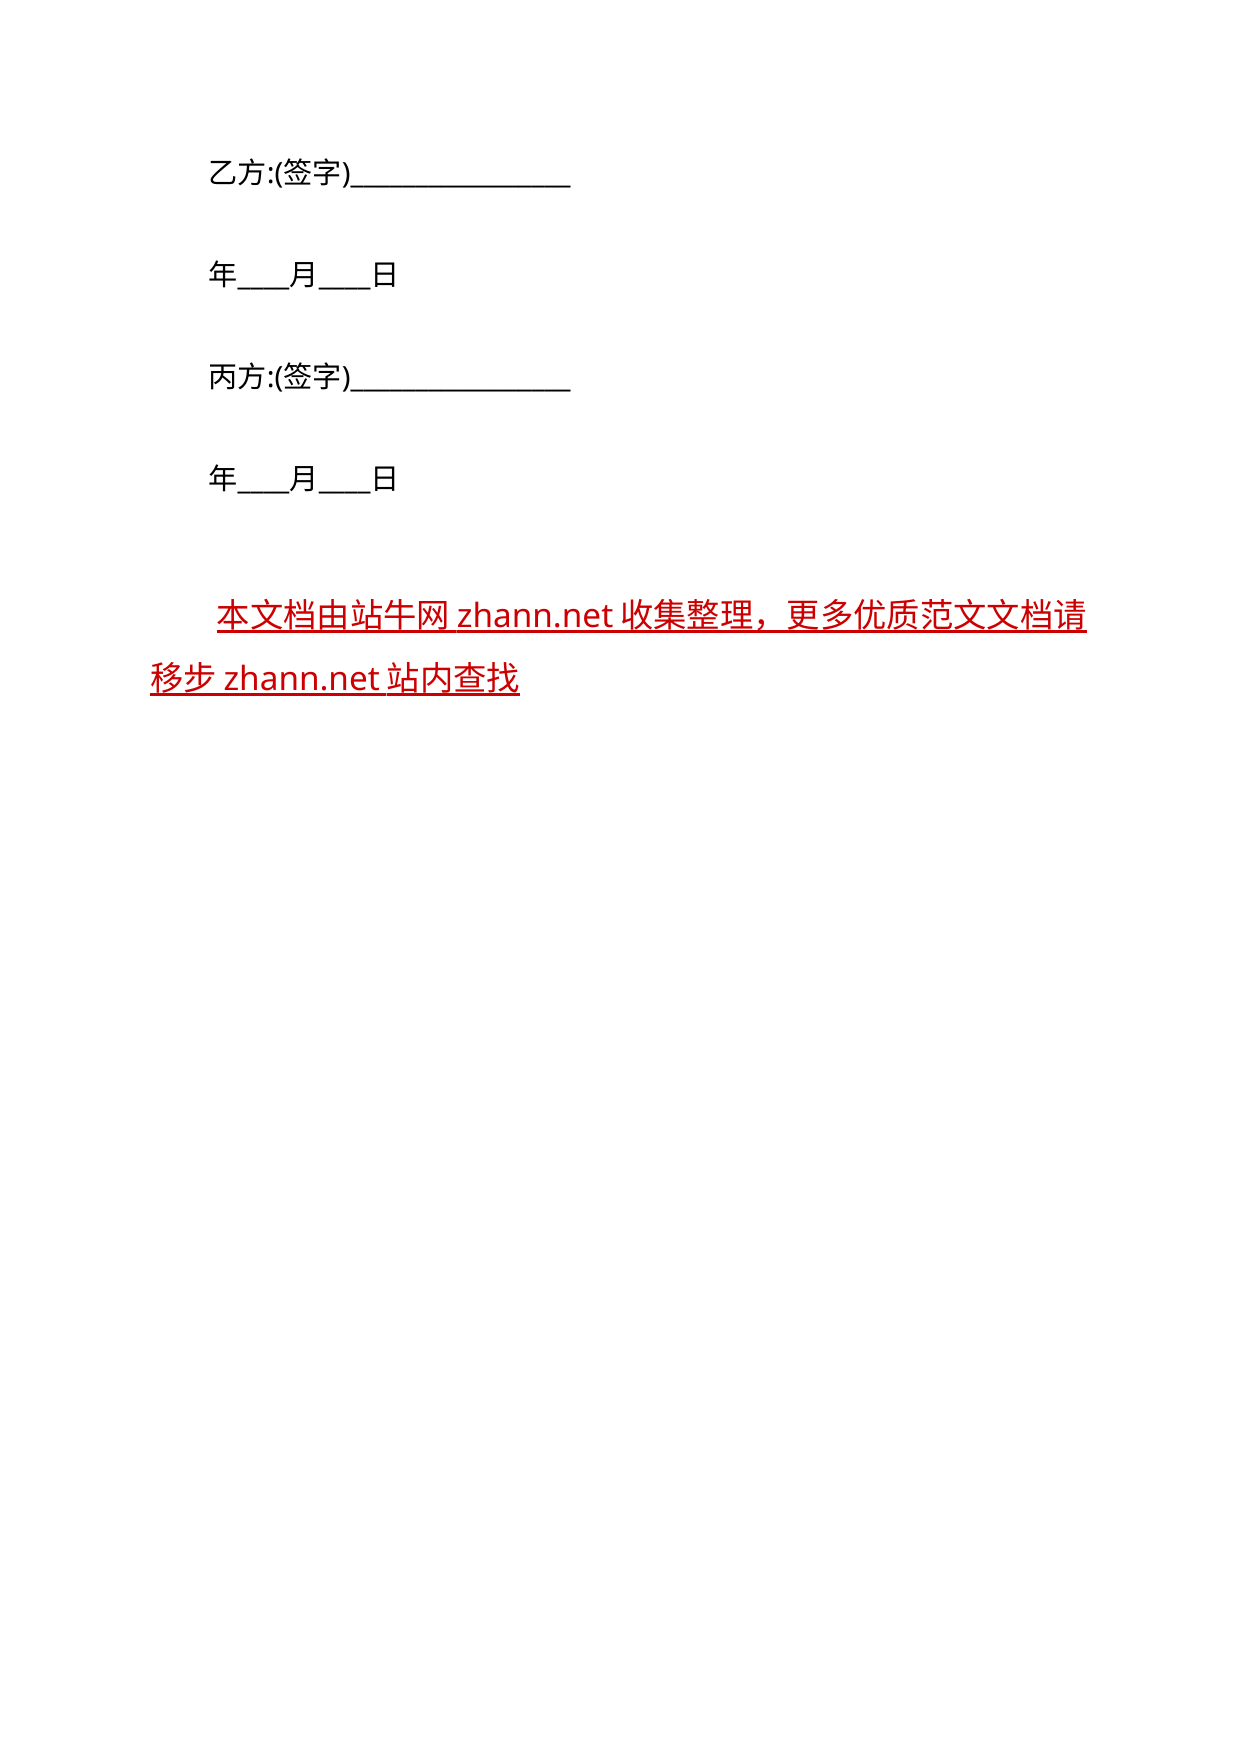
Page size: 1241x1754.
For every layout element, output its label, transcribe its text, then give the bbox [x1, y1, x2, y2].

text 丙方:(签字)_________________ [150, 354, 1090, 396]
text 年____月____日 [150, 456, 1090, 498]
text 年____月____日 [150, 252, 1090, 294]
text 本文档由站牛网zhann.net收集整理，更多优质范文文档请移步zhann.net站内查找 [150, 589, 1090, 700]
text 乙方:(签字)_________________ [150, 150, 1090, 192]
